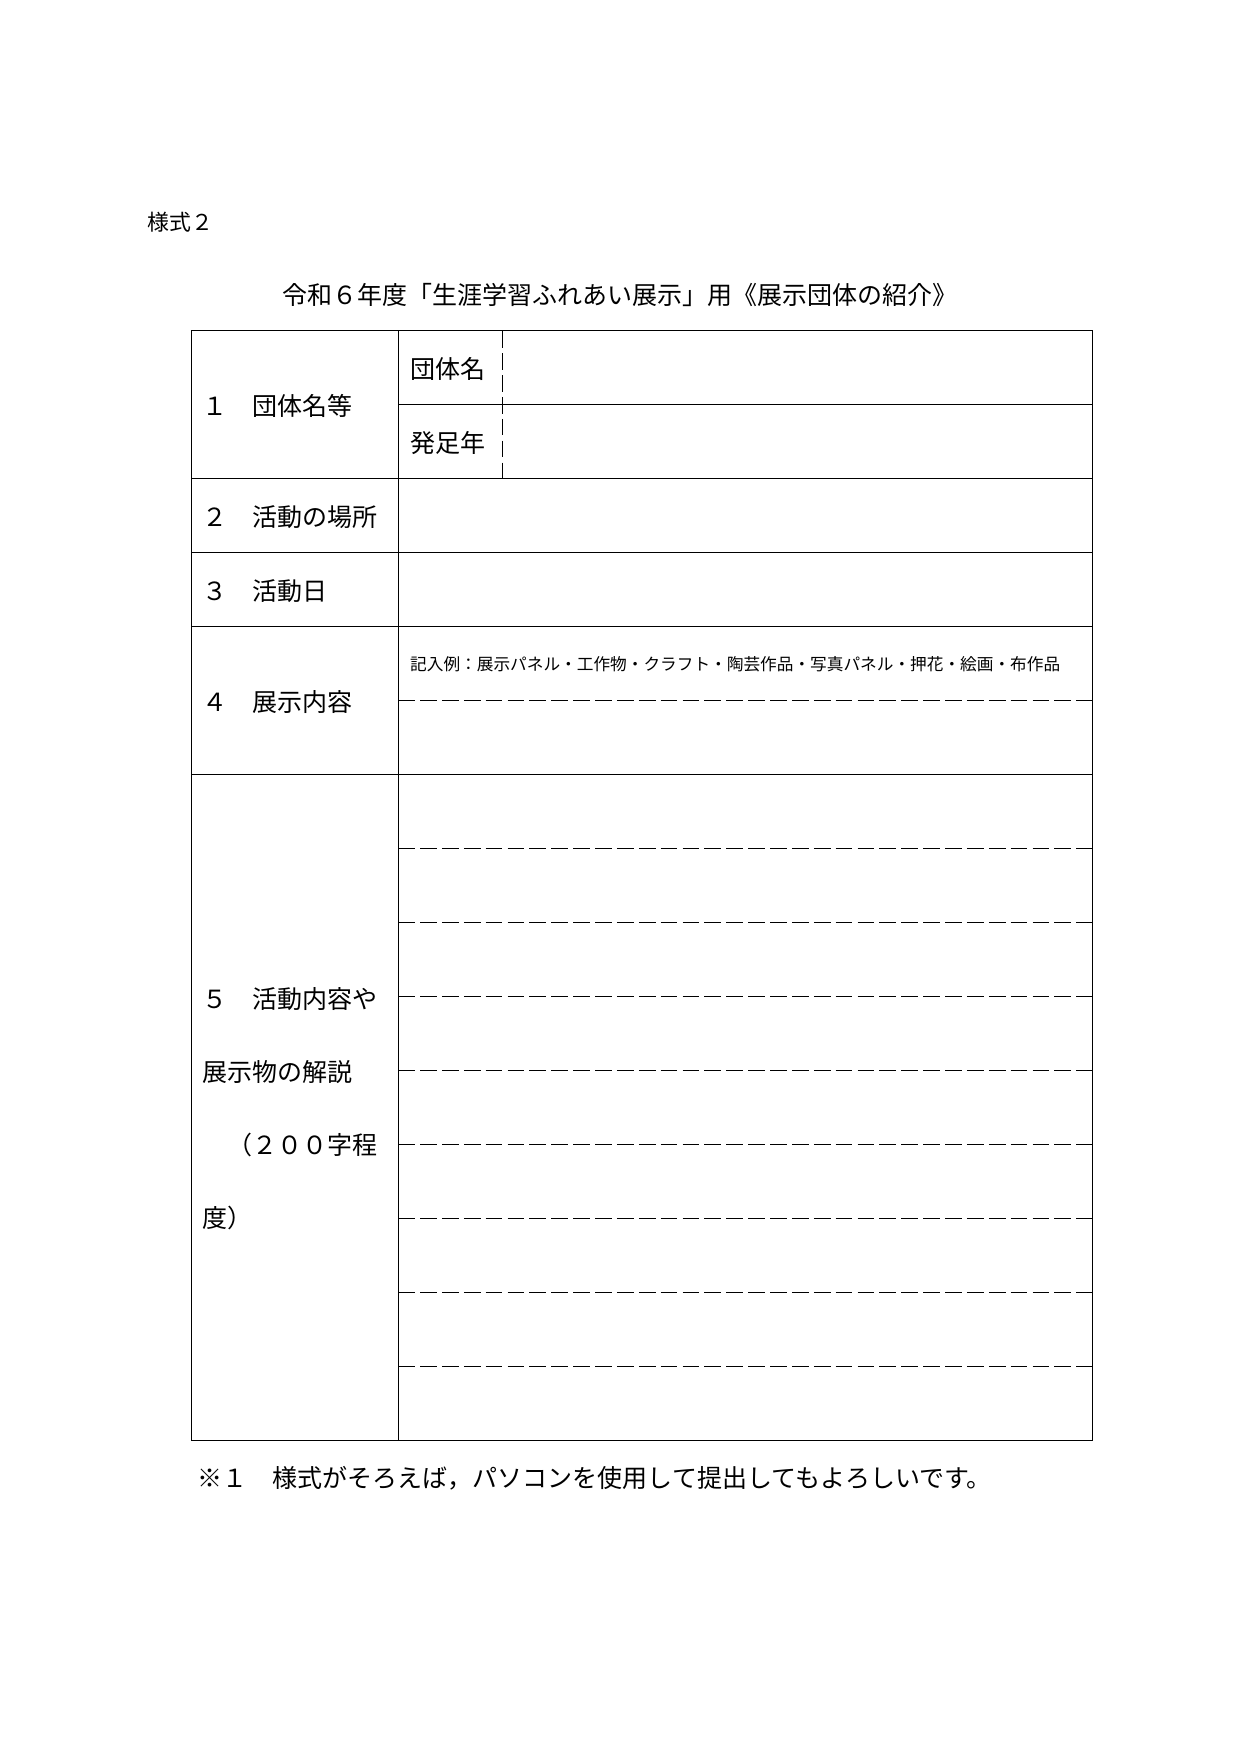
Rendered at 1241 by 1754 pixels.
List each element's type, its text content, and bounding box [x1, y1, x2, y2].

table_cell [399, 1144, 1092, 1218]
text ※１ 様式がそろえば，パソコンを使用して提出してもよろしいです。 [148, 1441, 1092, 1513]
table_cell ４ 展示内容 [192, 627, 398, 774]
table_cell 発足年 [399, 405, 502, 478]
table_cell [399, 553, 1092, 626]
text 様式２ [148, 184, 1092, 257]
table_cell [399, 848, 1092, 922]
table_cell [399, 1070, 1092, 1144]
table_cell [399, 1292, 1092, 1366]
table_cell [399, 775, 1092, 848]
table_cell [399, 922, 1092, 996]
table_cell [399, 1218, 1092, 1292]
table_header １ 団体名等 [192, 331, 398, 478]
table_header 団体名 [399, 331, 502, 404]
table_cell ２ 活動の場所 [192, 479, 398, 552]
table_cell ５ 活動内容や展示物の解説 （２００字程度） [192, 775, 398, 1439]
table_cell [399, 479, 1092, 552]
table_cell 記入例：展示パネル・工作物・クラフト・陶芸作品・写真パネル・押花・絵画・布作品 [399, 627, 1092, 700]
table_cell [502, 405, 1092, 478]
table_cell [399, 1366, 1092, 1439]
table_cell [399, 996, 1092, 1070]
table_cell [399, 700, 1092, 774]
text 令和６年度「生涯学習ふれあい展示」用《展示団体の紹介》 [148, 257, 1092, 330]
table_header [502, 331, 1092, 404]
table_cell ３ 活動日 [192, 553, 398, 626]
